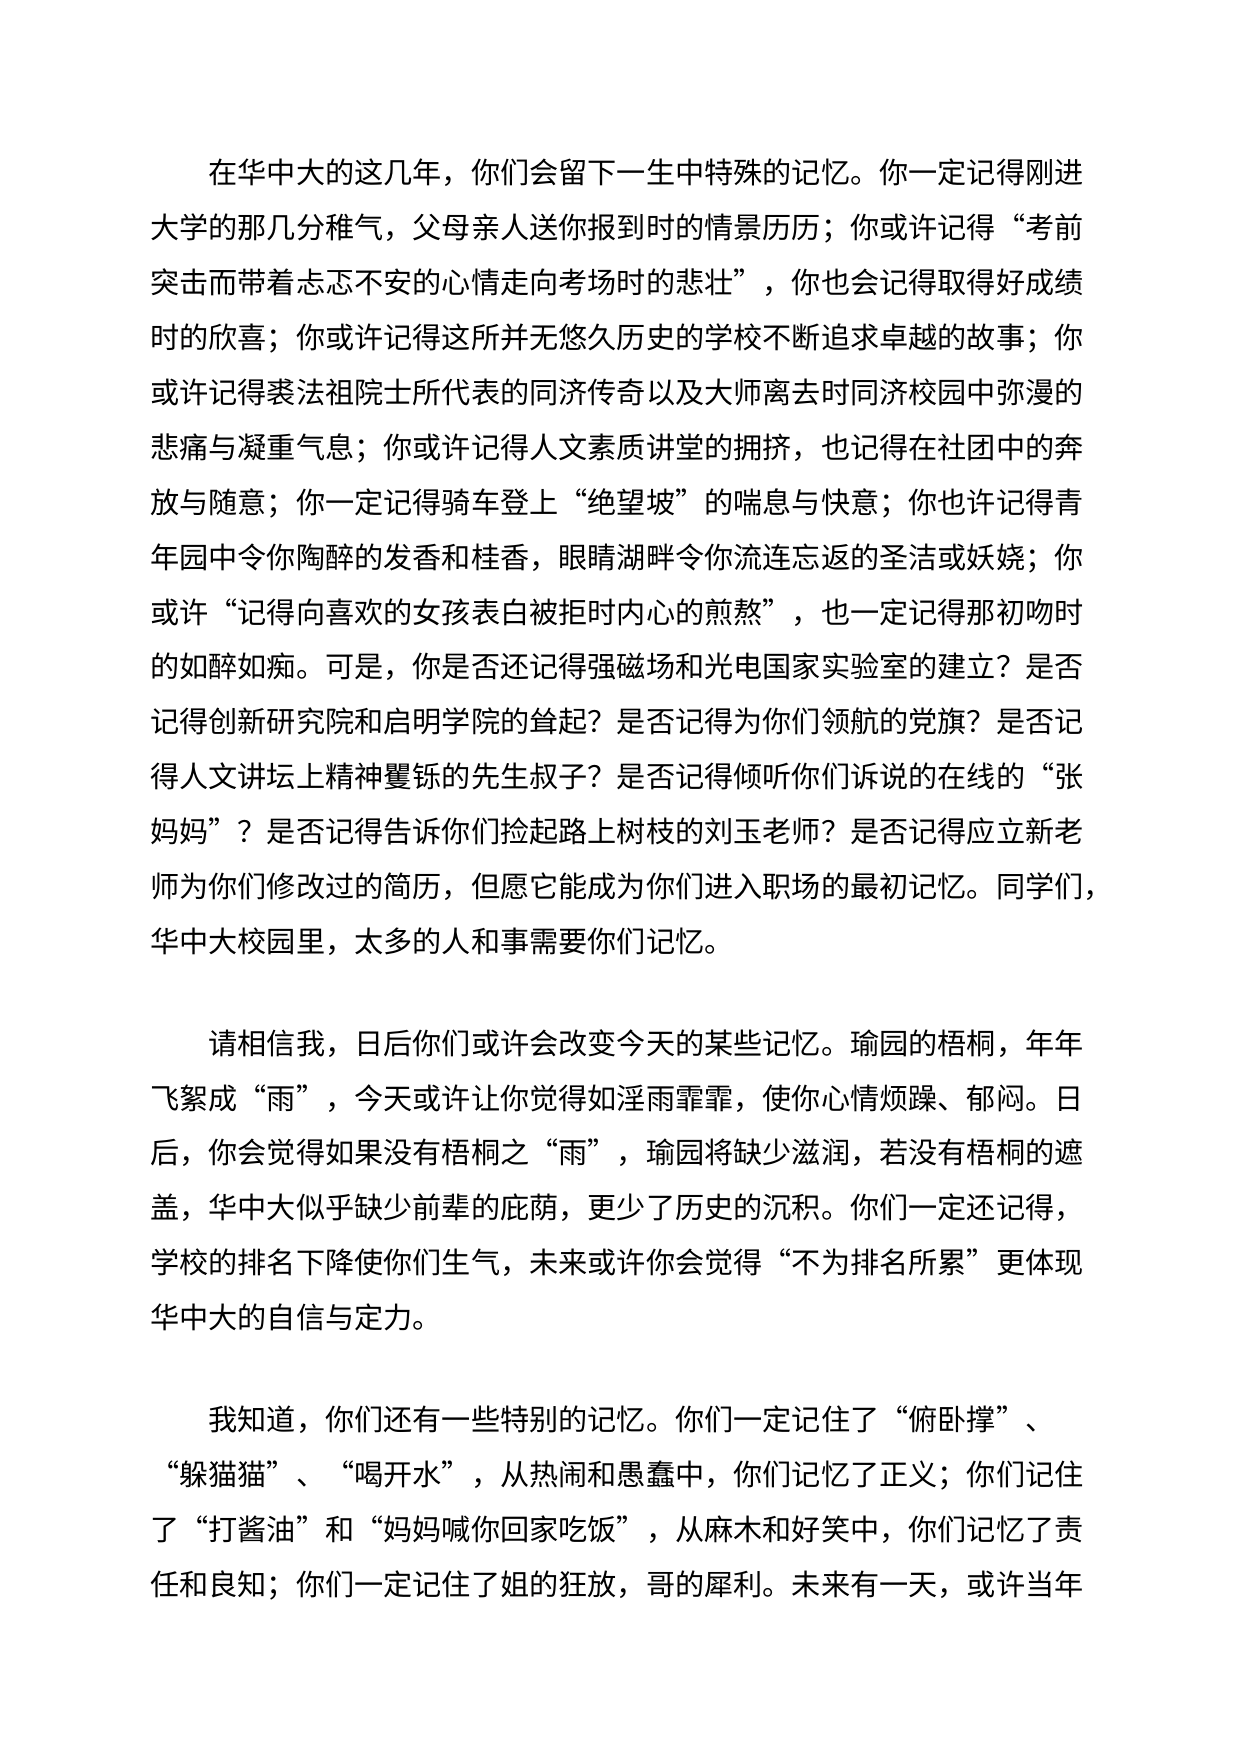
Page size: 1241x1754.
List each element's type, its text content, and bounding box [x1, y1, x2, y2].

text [150, 1397, 1090, 1603]
text 在华中大的这几年，你们会留下一生中特殊的记忆。你一定记得刚进大学的那几分稚气，父母亲人送你报到时的情景历历；你或许记得“考前突击而带着忐忑不安的心情走向考场时的悲壮”，你也会记得取得好成绩时的欣喜；你或许记得这所并无悠久历史的学校不断追求卓越的故事；你或许记得裘法祖院士所代表的同济传奇以及大师离去时同济校园中弥漫的悲痛与凝重气息；你或许记得人文素质讲堂的拥挤，也记得在社团中的奔放与随意；你一定记得骑车登上“绝望坡”的喘息与快意；你也许记得青年园中令你陶醉的发香和桂香，眼睛湖畔令你流连忘返的圣洁或妖娆；你或许“记得向喜欢的女孩表白被拒时内心的煎熬”，也一定记得那初吻时的如醉如痴。可是，你是否还记得强磁场和光电国家实验室的建立？是否记得创新研究院和启明学院的耸起？是否记得为你们领航的党旗？是否记得人文讲坛上精神矍铄的先生叔子？是否记得倾听你们诉说的在线的“张妈妈”？是否记得告诉你们捡起路上树枝的刘玉老师？是否记得应立新老师为你们修改过的简历，但愿它能成为你们进入职场的最初记忆。同学们，华中大校园里，太多的人和事需要你们记忆。 [150, 150, 1090, 961]
text 请相信我，日后你们或许会改变今天的某些记忆。瑜园的梧桐，年年飞絮成“雨”，今天或许让你觉得如淫雨霏霏，使你心情烦躁、郁闷。日后，你会觉得如果没有梧桐之“雨”，瑜园将缺少滋润，若没有梧桐的遮盖，华中大似乎缺少前辈的庇荫，更少了历史的沉积。你们一定还记得，学校的排名下降使你们生气，未来或许你会觉得“不为排名所累”更体现华中大的自信与定力。 [150, 1020, 1090, 1337]
